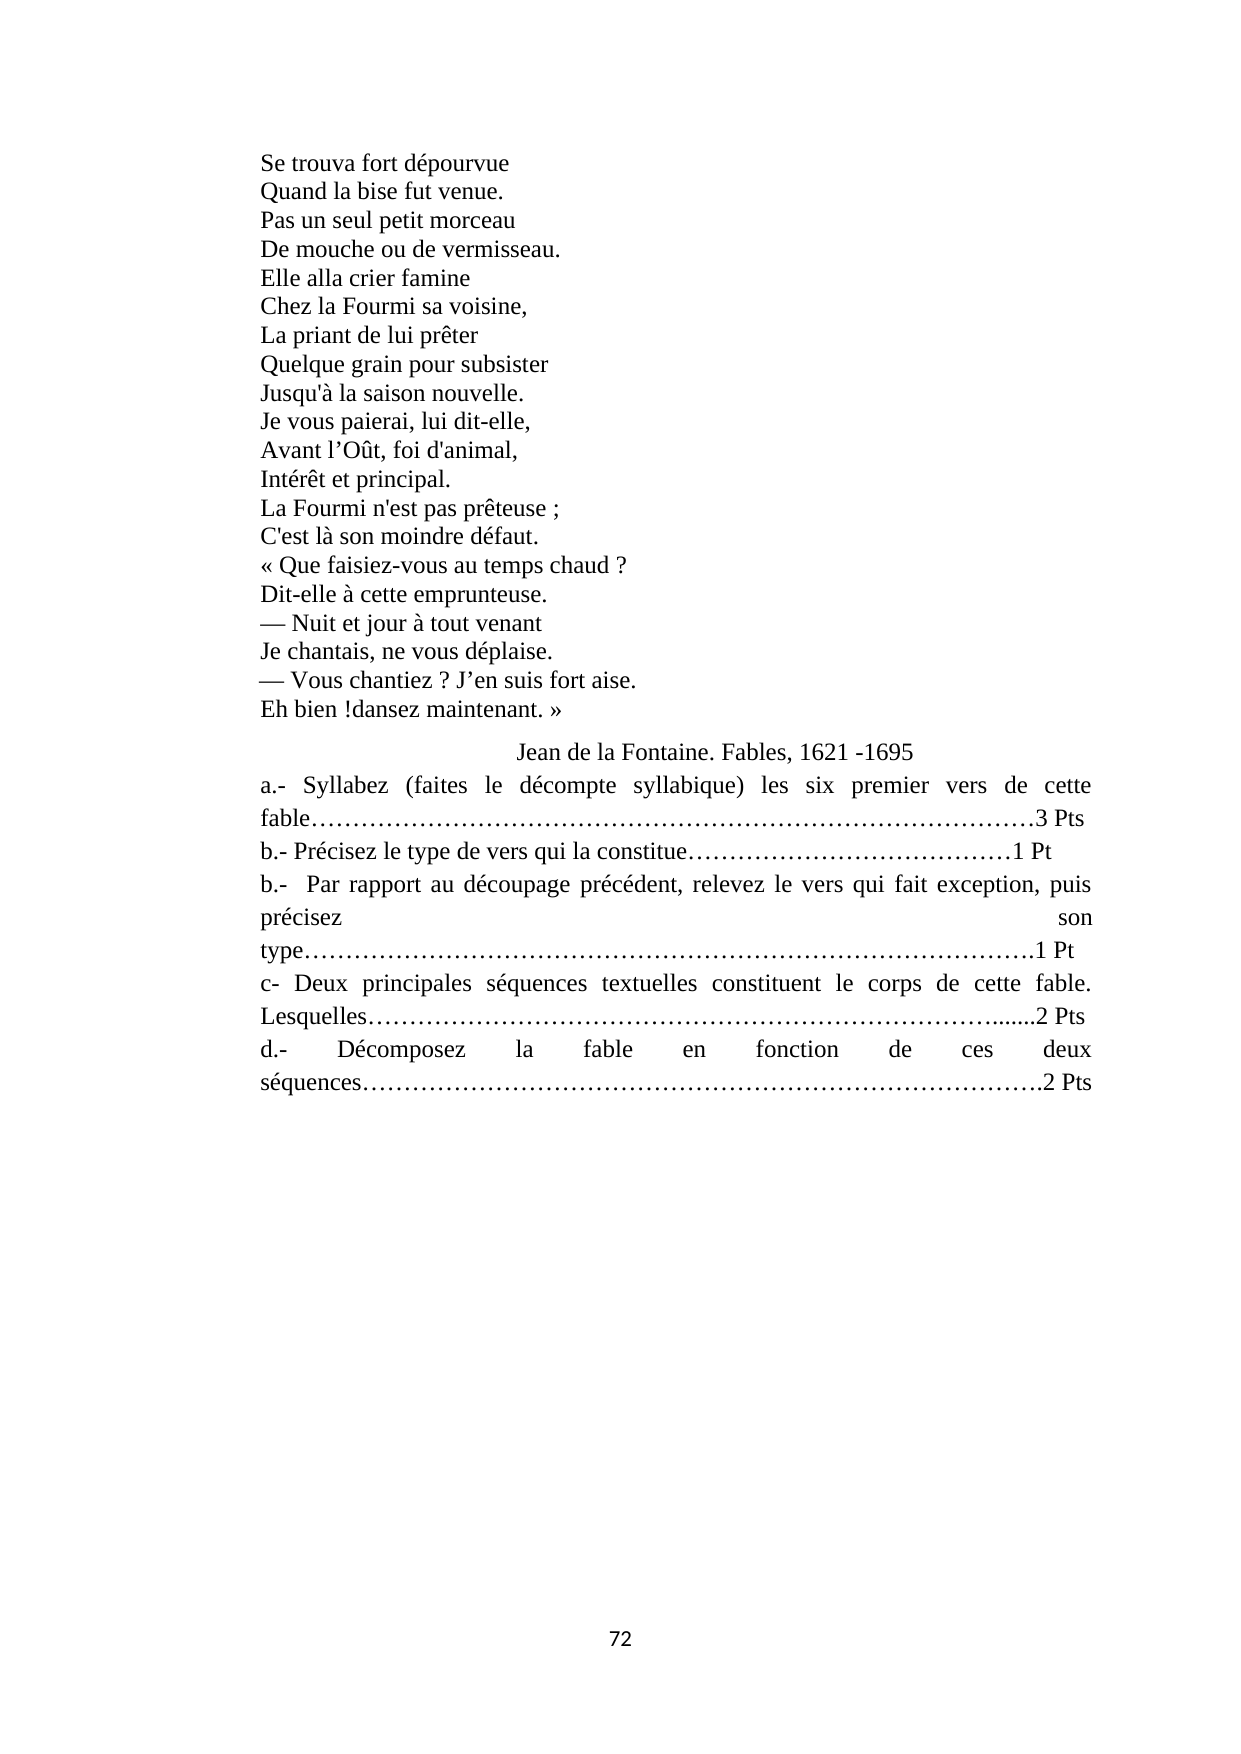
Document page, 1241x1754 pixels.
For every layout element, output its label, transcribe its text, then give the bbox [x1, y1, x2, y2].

list De mouche ou de vermisseau. [260, 234, 1093, 263]
list Dit-elle à cette emprunteuse. [260, 579, 1093, 608]
list Pas un seul petit morceau [260, 205, 1093, 234]
list b.- Par rapport au découpage précédent, relevez le vers qui fait exception, puis précisez son type…………………………………………………………………………….1 Pt [260, 869, 1093, 964]
list a.- Syllabez (faites le décompte syllabique) les six premier vers de cette fable……………………………………………………………………………3 Pts [260, 770, 1093, 832]
list Se trouva fort dépourvue [260, 148, 1093, 176]
text Eh bien !dansez maintenant. » [260, 694, 1093, 723]
list b.- Précisez le type de vers qui la constitue…………………………………1 Pt [260, 836, 1093, 865]
list La priant de lui prêter [260, 320, 1093, 349]
list « Que faisiez-vous au temps chaud ? [260, 550, 1093, 579]
list c- Deux principales séquences textuelles constituent le corps de cette fable. Lesquelles………………………………………………………………….......2 Pts [260, 968, 1093, 1030]
list Jean de la Fontaine. Fables, 1621 -1695 [516, 737, 1093, 766]
list Avant l’Oût, foi d'animal, [260, 435, 1093, 464]
list Jusqu'à la saison nouvelle. [260, 378, 1093, 406]
list Intérêt et principal. [260, 464, 1093, 493]
list La Fourmi n'est pas prêteuse ; [260, 493, 1093, 521]
list Quand la bise fut venue. [260, 176, 1093, 205]
text — Vous chantiez ? J’en suis fort aise. [148, 665, 1093, 694]
list Je vous paierai, lui dit-elle, [260, 406, 1093, 435]
list d.- Décomposez la fable en fonction de ces deux séquences……………………………………………………………………….2 Pts [260, 1034, 1093, 1096]
list Quelque grain pour subsister [260, 349, 1093, 378]
list Chez la Fourmi sa voisine, [260, 291, 1093, 320]
list C'est là son moindre défaut. [260, 521, 1093, 550]
list Elle alla crier famine [260, 263, 1093, 291]
list Je chantais, ne vous déplaise. [260, 636, 1093, 665]
list — Nuit et jour à tout venant [260, 608, 1093, 636]
